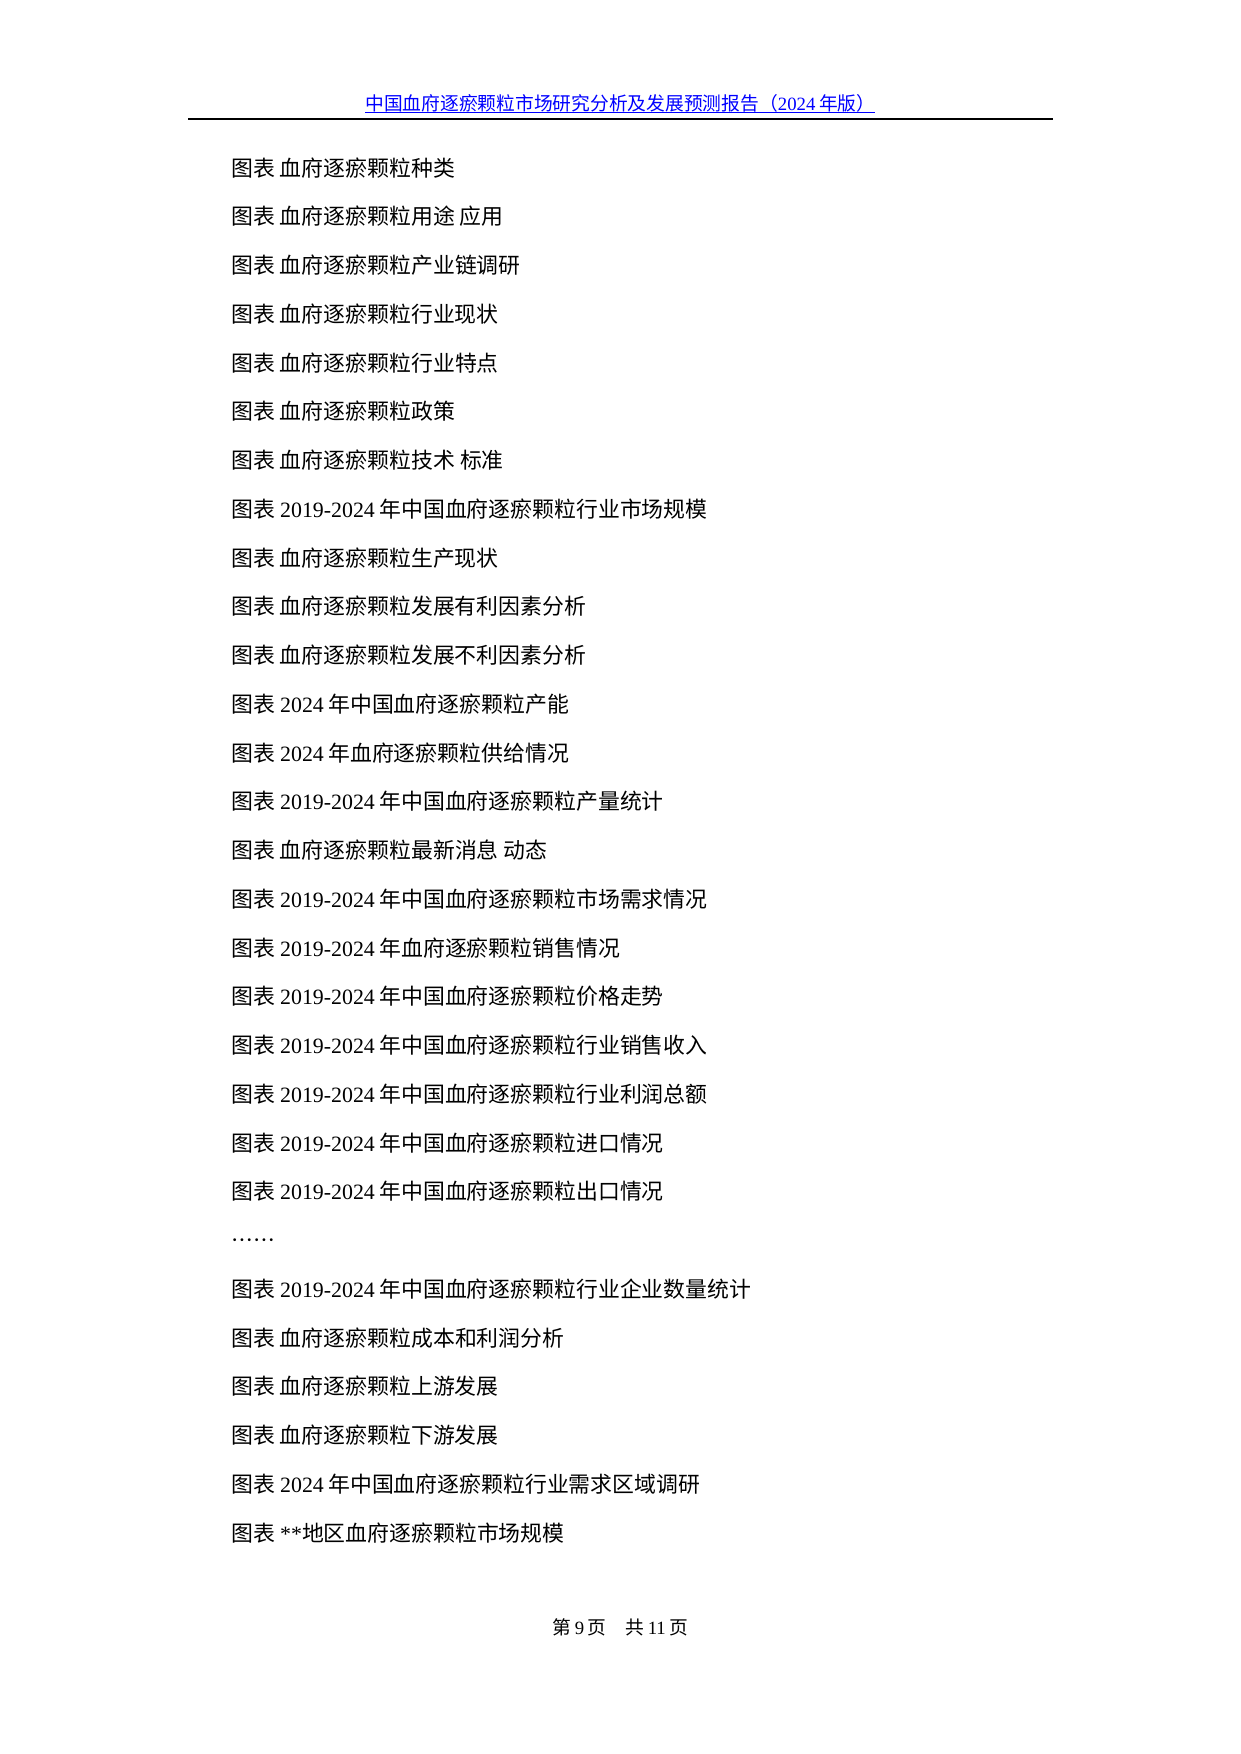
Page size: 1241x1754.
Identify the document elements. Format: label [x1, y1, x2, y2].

text [187, 150, 1053, 1548]
